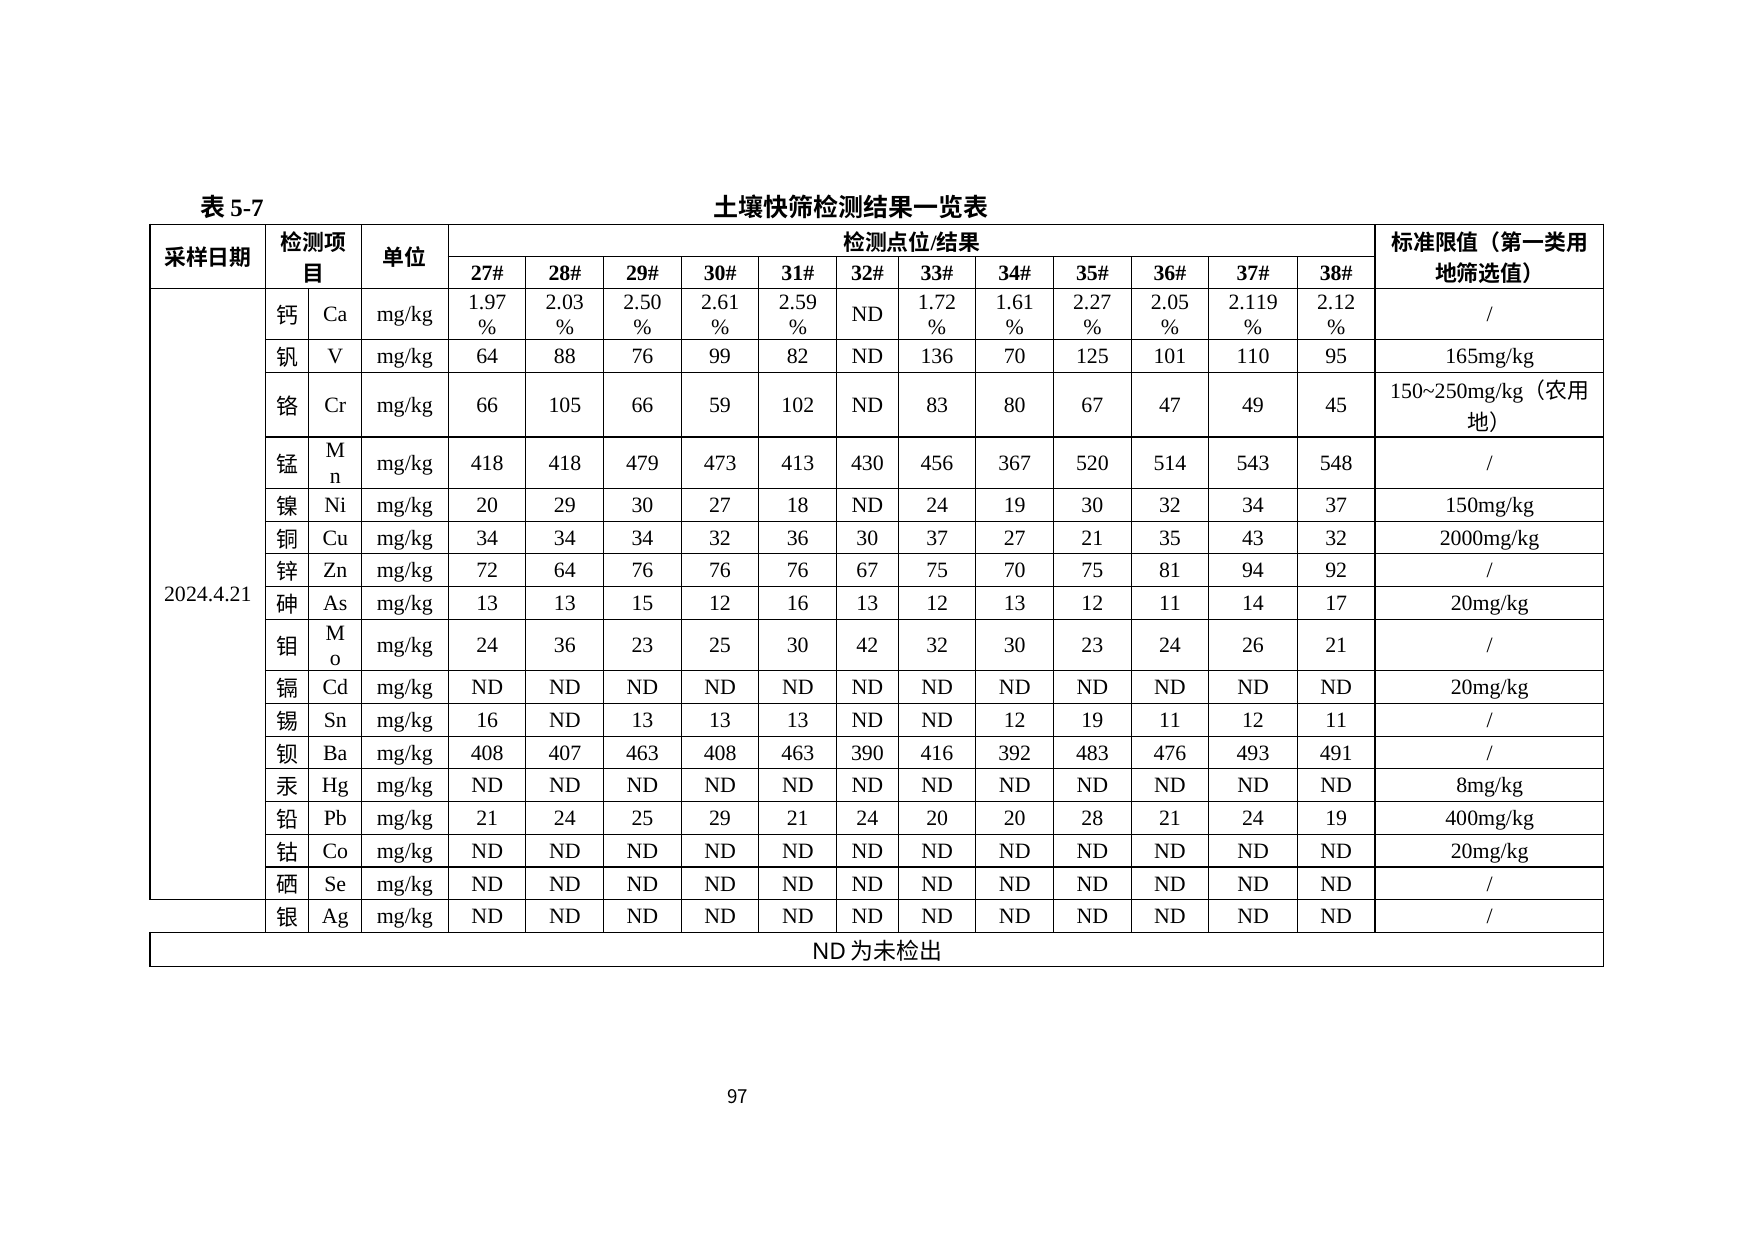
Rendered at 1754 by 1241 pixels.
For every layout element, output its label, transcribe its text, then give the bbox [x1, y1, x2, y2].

table_cell 锰 [266, 438, 308, 488]
table_cell ND [1054, 900, 1131, 932]
table_cell mg/kg [362, 835, 448, 866]
table_cell mg/kg [362, 671, 448, 703]
table_cell 94 [1209, 554, 1297, 586]
table_cell ND [526, 835, 603, 866]
table_cell / [1376, 868, 1603, 899]
table_cell 75 [1054, 554, 1131, 586]
table_cell mg/kg [362, 340, 448, 372]
table_cell mg/kg [362, 489, 448, 521]
table_cell ND [759, 671, 836, 703]
table_cell 72 [449, 554, 525, 586]
table_cell Hg [309, 769, 361, 801]
table_cell 34 [1209, 489, 1297, 521]
table_cell 1.97% [449, 289, 525, 339]
table_cell mg/kg [362, 737, 448, 768]
table_cell 43 [1209, 522, 1297, 553]
table_cell 45 [1298, 373, 1374, 436]
table_cell 21 [759, 802, 836, 834]
table_cell 150~250mg/kg（农用地） [1376, 373, 1603, 436]
table_cell 镉 [266, 671, 308, 703]
table_cell 20mg/kg [1376, 835, 1603, 866]
table_cell ND [1054, 868, 1131, 899]
table_cell 24 [449, 620, 525, 670]
table_cell ND [604, 900, 681, 932]
table_cell 32 [899, 620, 975, 670]
table_cell 2.27% [1054, 289, 1131, 339]
table_cell 38# [1298, 257, 1374, 288]
table_cell 24 [1132, 620, 1208, 670]
table_cell ND [899, 769, 975, 801]
table_cell 29 [526, 489, 603, 521]
table_cell 21 [449, 802, 525, 834]
table_cell 12 [1209, 704, 1297, 736]
table_cell ND [1298, 868, 1374, 899]
table_cell 76 [604, 340, 681, 372]
table_cell ND [682, 671, 758, 703]
table_cell ND [759, 868, 836, 899]
table_cell mg/kg [362, 522, 448, 553]
table_cell 13 [837, 587, 898, 619]
table_cell 2.05% [1132, 289, 1208, 339]
table_cell 49 [1209, 373, 1297, 436]
table_cell 392 [976, 737, 1053, 768]
table_cell 钡 [266, 737, 308, 768]
table_cell ND [449, 835, 525, 866]
table_cell 76 [682, 554, 758, 586]
table_cell 75 [899, 554, 975, 586]
table_cell 14 [1209, 587, 1297, 619]
table_cell 23 [604, 620, 681, 670]
table_cell ND [682, 868, 758, 899]
table_cell mg/kg [362, 900, 448, 932]
table_cell 28# [526, 257, 603, 288]
table_cell 165mg/kg [1376, 340, 1603, 372]
table_cell ND [837, 489, 898, 521]
table_cell ND [837, 769, 898, 801]
table_cell 17 [1298, 587, 1374, 619]
table_cell 12 [899, 587, 975, 619]
table_cell 21 [1054, 522, 1131, 553]
table_cell 64 [526, 554, 603, 586]
table_cell 92 [1298, 554, 1374, 586]
table_cell ND [976, 868, 1053, 899]
table_cell 12 [1054, 587, 1131, 619]
table_cell 430 [837, 438, 898, 488]
table_cell mg/kg [362, 704, 448, 736]
table_cell ND [899, 671, 975, 703]
table_cell mg/kg [362, 620, 448, 670]
table_cell 铬 [266, 373, 308, 436]
table_cell 13 [604, 704, 681, 736]
table_header 检测点位/结果 [449, 225, 1374, 256]
table_cell ND [976, 671, 1053, 703]
table_cell 18 [759, 489, 836, 521]
table_cell 铅 [266, 802, 308, 834]
table_cell ND [526, 900, 603, 932]
table_cell ND为未检出 [151, 933, 1603, 966]
table_cell 11 [1132, 704, 1208, 736]
table_cell 514 [1132, 438, 1208, 488]
table_cell mg/kg [362, 373, 448, 436]
table_cell 30# [682, 257, 758, 288]
table_cell 367 [976, 438, 1053, 488]
table_cell 36 [526, 620, 603, 670]
table_cell ND [604, 769, 681, 801]
table_cell 29 [682, 802, 758, 834]
table_cell ND [604, 835, 681, 866]
table_cell 34 [449, 522, 525, 553]
table_cell mg/kg [362, 554, 448, 586]
table_cell mg/kg [362, 802, 448, 834]
table_cell 30 [976, 620, 1053, 670]
table_cell ND [449, 769, 525, 801]
table_cell ND [1132, 671, 1208, 703]
table_cell ND [1132, 868, 1208, 899]
table_cell 36# [1132, 257, 1208, 288]
table_cell 390 [837, 737, 898, 768]
table_cell Ca [309, 289, 361, 339]
table_cell Mn [309, 438, 361, 488]
table_cell ND [682, 900, 758, 932]
table_cell 2.50% [604, 289, 681, 339]
table_cell 20 [449, 489, 525, 521]
table_header 采样日期 [151, 225, 265, 288]
table_cell 76 [759, 554, 836, 586]
table_cell Mo [309, 620, 361, 670]
table_cell 13 [759, 704, 836, 736]
table_cell ND [1209, 868, 1297, 899]
table_cell Se [309, 868, 361, 899]
table_cell 20mg/kg [1376, 587, 1603, 619]
table_cell ND [682, 835, 758, 866]
table_cell 400mg/kg [1376, 802, 1603, 834]
table_cell ND [976, 900, 1053, 932]
table_cell 110 [1209, 340, 1297, 372]
table_cell ND [1132, 900, 1208, 932]
table_cell ND [449, 900, 525, 932]
table_cell mg/kg [362, 289, 448, 339]
text 表5-7 土壤快筛检测结果一览表 [150, 187, 1604, 223]
table_cell 101 [1132, 340, 1208, 372]
table_cell ND [526, 671, 603, 703]
table_cell / [1376, 900, 1603, 932]
table_cell 2.61% [682, 289, 758, 339]
table_cell Sn [309, 704, 361, 736]
table_cell 35 [1132, 522, 1208, 553]
table_cell Ba [309, 737, 361, 768]
table_cell 543 [1209, 438, 1297, 488]
table_cell 银 [266, 900, 308, 932]
table_cell 硒 [266, 868, 308, 899]
table_cell Zn [309, 554, 361, 586]
table_cell 34 [604, 522, 681, 553]
table_cell ND [837, 671, 898, 703]
table_cell ND [1132, 769, 1208, 801]
table_cell ND [604, 868, 681, 899]
table_cell As [309, 587, 361, 619]
table_cell ND [1209, 671, 1297, 703]
table_cell 27 [976, 522, 1053, 553]
table_cell 20mg/kg [1376, 671, 1603, 703]
table_cell 136 [899, 340, 975, 372]
table_cell 30 [837, 522, 898, 553]
table_cell 483 [1054, 737, 1131, 768]
table_cell ND [976, 769, 1053, 801]
table_cell ND [682, 769, 758, 801]
table_cell 493 [1209, 737, 1297, 768]
table_cell 11 [1132, 587, 1208, 619]
table_cell 76 [604, 554, 681, 586]
table_cell 32 [1298, 522, 1374, 553]
table_cell 463 [759, 737, 836, 768]
table_cell 30 [604, 489, 681, 521]
table_cell 23 [1054, 620, 1131, 670]
table_cell 456 [899, 438, 975, 488]
table_cell 20 [976, 802, 1053, 834]
table_cell ND [759, 769, 836, 801]
table_cell ND [899, 900, 975, 932]
table_cell 12 [976, 704, 1053, 736]
table_cell ND [1209, 900, 1297, 932]
table_cell 67 [1054, 373, 1131, 436]
table_cell 26 [1209, 620, 1297, 670]
table_cell 67 [837, 554, 898, 586]
table_cell 36 [759, 522, 836, 553]
table_cell ND [837, 704, 898, 736]
table_cell 29# [604, 257, 681, 288]
table_cell 2024.4.21 [151, 289, 265, 899]
table_cell 25 [604, 802, 681, 834]
table_header 单位 [362, 225, 448, 288]
table_cell 32 [1132, 489, 1208, 521]
table_cell 1.72% [899, 289, 975, 339]
table_cell mg/kg [362, 868, 448, 899]
table_cell 491 [1298, 737, 1374, 768]
table_cell 19 [1298, 802, 1374, 834]
table_cell 24 [526, 802, 603, 834]
table_cell / [1376, 554, 1603, 586]
table_cell 37 [899, 522, 975, 553]
table_cell 21 [1298, 620, 1374, 670]
table_cell 27# [449, 257, 525, 288]
table_cell mg/kg [362, 587, 448, 619]
table_cell ND [1298, 835, 1374, 866]
table_cell 21 [1132, 802, 1208, 834]
table_cell 20 [899, 802, 975, 834]
table_cell 42 [837, 620, 898, 670]
table_cell 47 [1132, 373, 1208, 436]
table_cell 24 [899, 489, 975, 521]
table_cell ND [1298, 671, 1374, 703]
table_cell ND [899, 704, 975, 736]
table_cell mg/kg [362, 438, 448, 488]
table_cell Ag [309, 900, 361, 932]
table_cell Ni [309, 489, 361, 521]
table_cell V [309, 340, 361, 372]
table_cell ND [526, 868, 603, 899]
table_cell 11 [1298, 704, 1374, 736]
table_cell / [1376, 737, 1603, 768]
table_cell 37 [1298, 489, 1374, 521]
table_cell 408 [449, 737, 525, 768]
table_cell ND [837, 868, 898, 899]
table_cell 88 [526, 340, 603, 372]
table_cell 37# [1209, 257, 1297, 288]
table_cell 24 [1209, 802, 1297, 834]
table_cell 28 [1054, 802, 1131, 834]
table_cell 125 [1054, 340, 1131, 372]
table_cell 24 [837, 802, 898, 834]
table_cell ND [759, 900, 836, 932]
table_cell 锡 [266, 704, 308, 736]
table_cell 99 [682, 340, 758, 372]
table_cell ND [526, 769, 603, 801]
table_cell 32# [837, 257, 898, 288]
table_cell 520 [1054, 438, 1131, 488]
table_cell Co [309, 835, 361, 866]
table_cell 钴 [266, 835, 308, 866]
table_cell Cu [309, 522, 361, 553]
table_cell 锌 [266, 554, 308, 586]
table_cell 35# [1054, 257, 1131, 288]
table_cell 钼 [266, 620, 308, 670]
table_cell 32 [682, 522, 758, 553]
table_cell 砷 [266, 587, 308, 619]
table_cell 33# [899, 257, 975, 288]
table_cell 413 [759, 438, 836, 488]
table_cell 16 [759, 587, 836, 619]
table_cell ND [1054, 671, 1131, 703]
table_cell ND [604, 671, 681, 703]
table_cell ND [837, 900, 898, 932]
table_cell ND [449, 671, 525, 703]
table_header 检测项目 [266, 225, 361, 288]
table_cell 102 [759, 373, 836, 436]
table_cell 31# [759, 257, 836, 288]
table_cell ND [1209, 835, 1297, 866]
table_cell / [1376, 289, 1603, 339]
table_cell 81 [1132, 554, 1208, 586]
table_cell 34 [526, 522, 603, 553]
table_cell ND [899, 868, 975, 899]
table_cell 13 [682, 704, 758, 736]
table_cell / [1376, 438, 1603, 488]
table_cell 2000mg/kg [1376, 522, 1603, 553]
table_cell 2.03% [526, 289, 603, 339]
table_cell ND [837, 373, 898, 436]
table_cell ND [976, 835, 1053, 866]
table_cell ND [1054, 769, 1131, 801]
table_cell 80 [976, 373, 1053, 436]
table_cell 15 [604, 587, 681, 619]
table_cell ND [837, 340, 898, 372]
table_cell 19 [976, 489, 1053, 521]
table_cell 476 [1132, 737, 1208, 768]
table_cell 钒 [266, 340, 308, 372]
table_cell 64 [449, 340, 525, 372]
table_cell 2.12% [1298, 289, 1374, 339]
table_cell 2.119% [1209, 289, 1297, 339]
table_cell 66 [449, 373, 525, 436]
table_cell 2.59% [759, 289, 836, 339]
table_cell 1.61% [976, 289, 1053, 339]
table_cell 463 [604, 737, 681, 768]
table_cell ND [526, 704, 603, 736]
table_cell 34# [976, 257, 1053, 288]
table_cell 418 [526, 438, 603, 488]
table_cell 66 [604, 373, 681, 436]
table_cell ND [837, 835, 898, 866]
table_cell Cr [309, 373, 361, 436]
table_cell 548 [1298, 438, 1374, 488]
table_cell 25 [682, 620, 758, 670]
table_cell ND [899, 835, 975, 866]
table_header 标准限值（第一类用地筛选值） [1376, 225, 1603, 288]
table_cell 13 [976, 587, 1053, 619]
table_cell 8mg/kg [1376, 769, 1603, 801]
table_cell ND [1298, 769, 1374, 801]
table_cell ND [759, 835, 836, 866]
table_cell 416 [899, 737, 975, 768]
table_cell mg/kg [362, 769, 448, 801]
table_cell Cd [309, 671, 361, 703]
table_cell 镍 [266, 489, 308, 521]
table_cell 105 [526, 373, 603, 436]
table_cell 70 [976, 554, 1053, 586]
table_cell 16 [449, 704, 525, 736]
table_cell / [1376, 704, 1603, 736]
table_cell 12 [682, 587, 758, 619]
table_cell 铜 [266, 522, 308, 553]
table_cell 418 [449, 438, 525, 488]
table_cell 59 [682, 373, 758, 436]
table_cell 95 [1298, 340, 1374, 372]
table_cell 钙 [266, 289, 308, 339]
table_cell Pb [309, 802, 361, 834]
table_cell 479 [604, 438, 681, 488]
table_cell ND [1054, 835, 1131, 866]
table_cell 473 [682, 438, 758, 488]
table_cell 13 [449, 587, 525, 619]
table_cell 408 [682, 737, 758, 768]
table_cell ND [1132, 835, 1208, 866]
table_cell 30 [1054, 489, 1131, 521]
table_cell ND [1209, 769, 1297, 801]
table_cell 82 [759, 340, 836, 372]
table_cell 30 [759, 620, 836, 670]
table_cell 汞 [266, 769, 308, 801]
table_cell ND [1298, 900, 1374, 932]
table_cell 19 [1054, 704, 1131, 736]
table_cell 13 [526, 587, 603, 619]
table_cell ND [837, 289, 898, 339]
table_cell 83 [899, 373, 975, 436]
table_cell ND [449, 868, 525, 899]
table_cell / [1376, 620, 1603, 670]
table_cell 27 [682, 489, 758, 521]
table_cell 150mg/kg [1376, 489, 1603, 521]
table_cell 407 [526, 737, 603, 768]
table_cell 70 [976, 340, 1053, 372]
